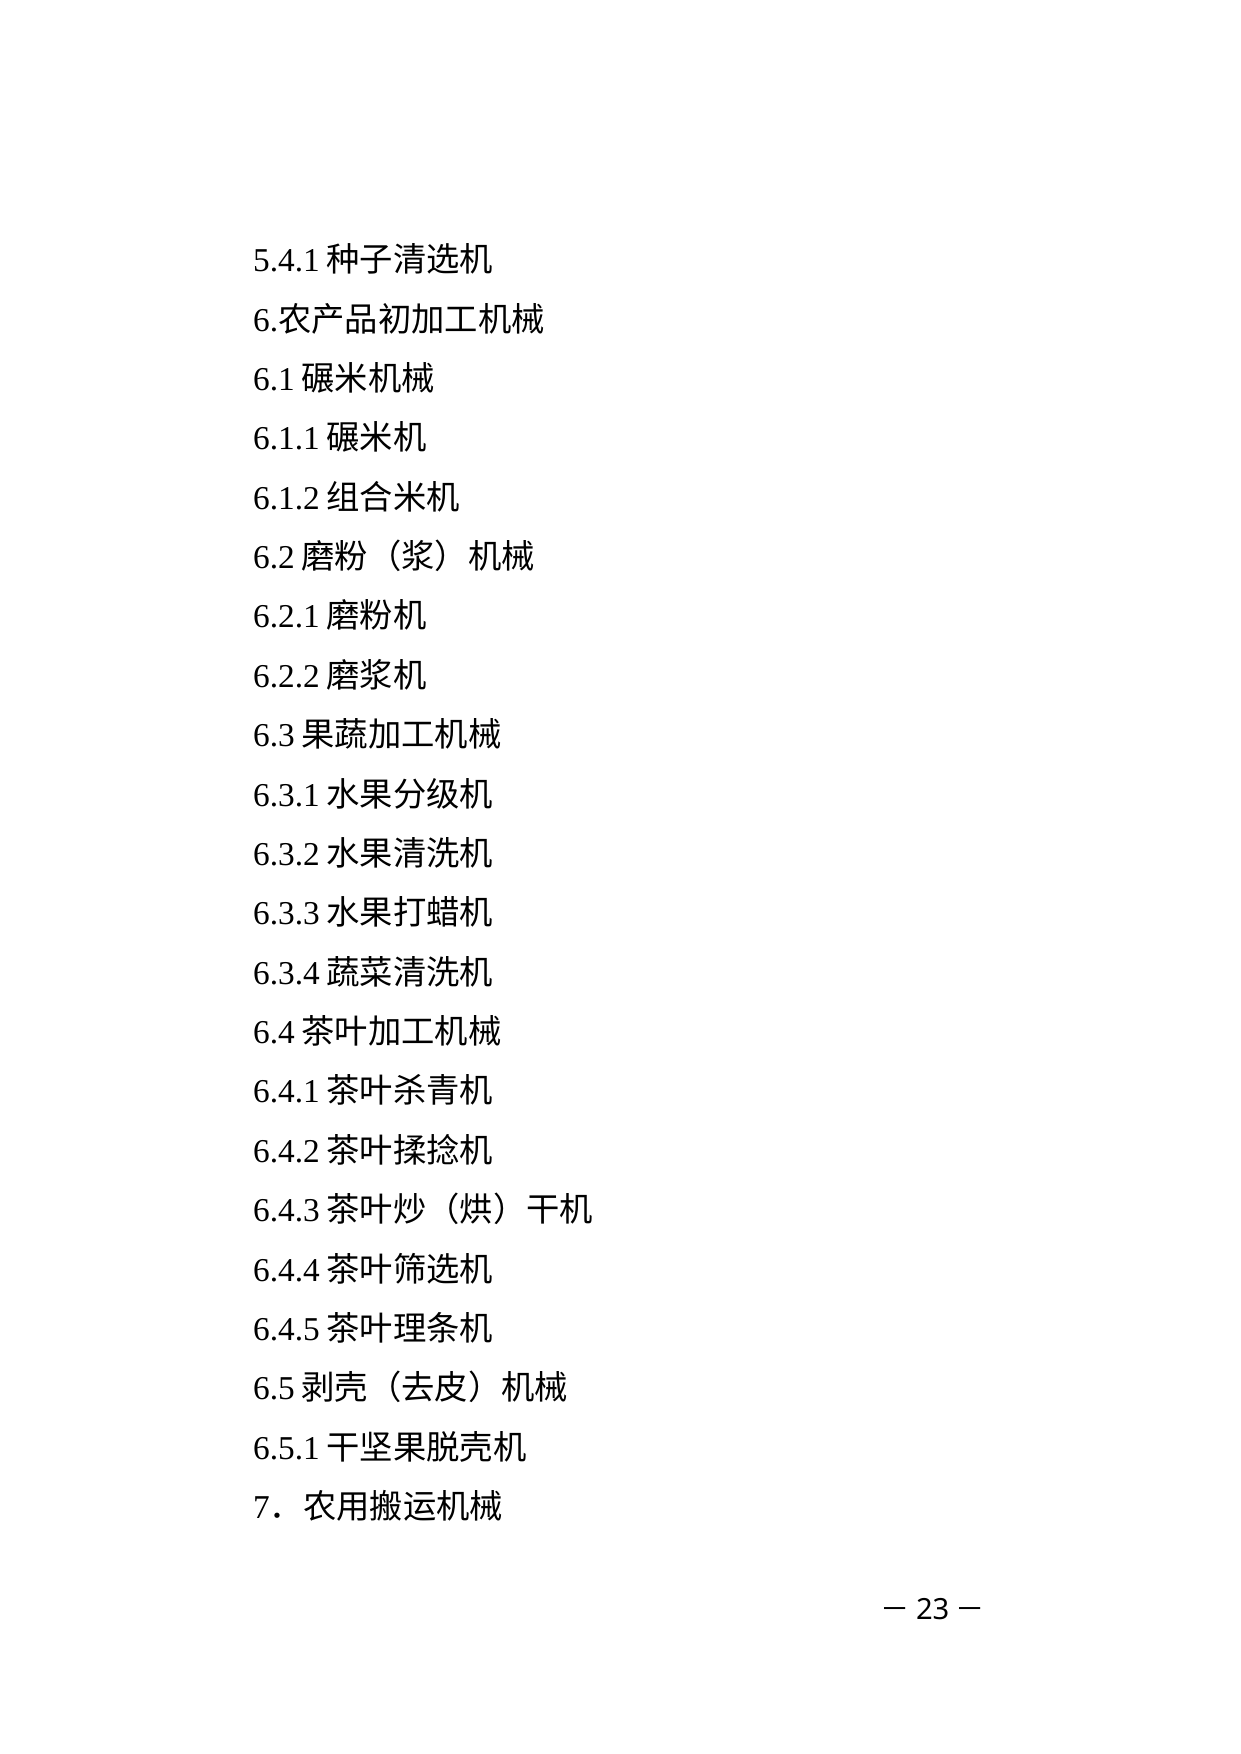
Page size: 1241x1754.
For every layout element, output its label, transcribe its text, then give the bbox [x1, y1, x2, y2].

text 6.3.2水果清洗机 [253, 818, 1087, 877]
text 6.5.1干坚果脱壳机 [253, 1412, 1087, 1471]
text 7．农用搬运机械 [253, 1471, 1087, 1530]
text 6.3.1水果分级机 [253, 758, 1087, 818]
text 6.4.2茶叶揉捻机 [253, 1115, 1087, 1174]
text 6.1.2组合米机 [253, 462, 1087, 521]
text 6.1.1碾米机 [253, 402, 1087, 462]
text 6.2.1磨粉机 [253, 580, 1087, 640]
text 6.4.3茶叶炒（烘）干机 [253, 1174, 1087, 1233]
text 6.3.4蔬菜清洗机 [253, 937, 1087, 996]
text 6.4.1茶叶杀青机 [253, 1055, 1087, 1115]
text 6.3.3水果打蜡机 [253, 877, 1087, 937]
text 6.5剥壳（去皮）机械 [253, 1352, 1087, 1412]
text 6.1碾米机械 [253, 343, 1087, 402]
text 6.4.4茶叶筛选机 [253, 1233, 1087, 1293]
text 6.2磨粉（浆）机械 [253, 521, 1087, 580]
text 6.4.5茶叶理条机 [253, 1293, 1087, 1352]
text 6.2.2磨浆机 [253, 640, 1087, 699]
text 5.4.1种子清选机 [253, 224, 1087, 283]
text 6.农产品初加工机械 [253, 283, 1087, 343]
text 6.4茶叶加工机械 [253, 996, 1087, 1055]
text 6.3果蔬加工机械 [253, 699, 1087, 758]
